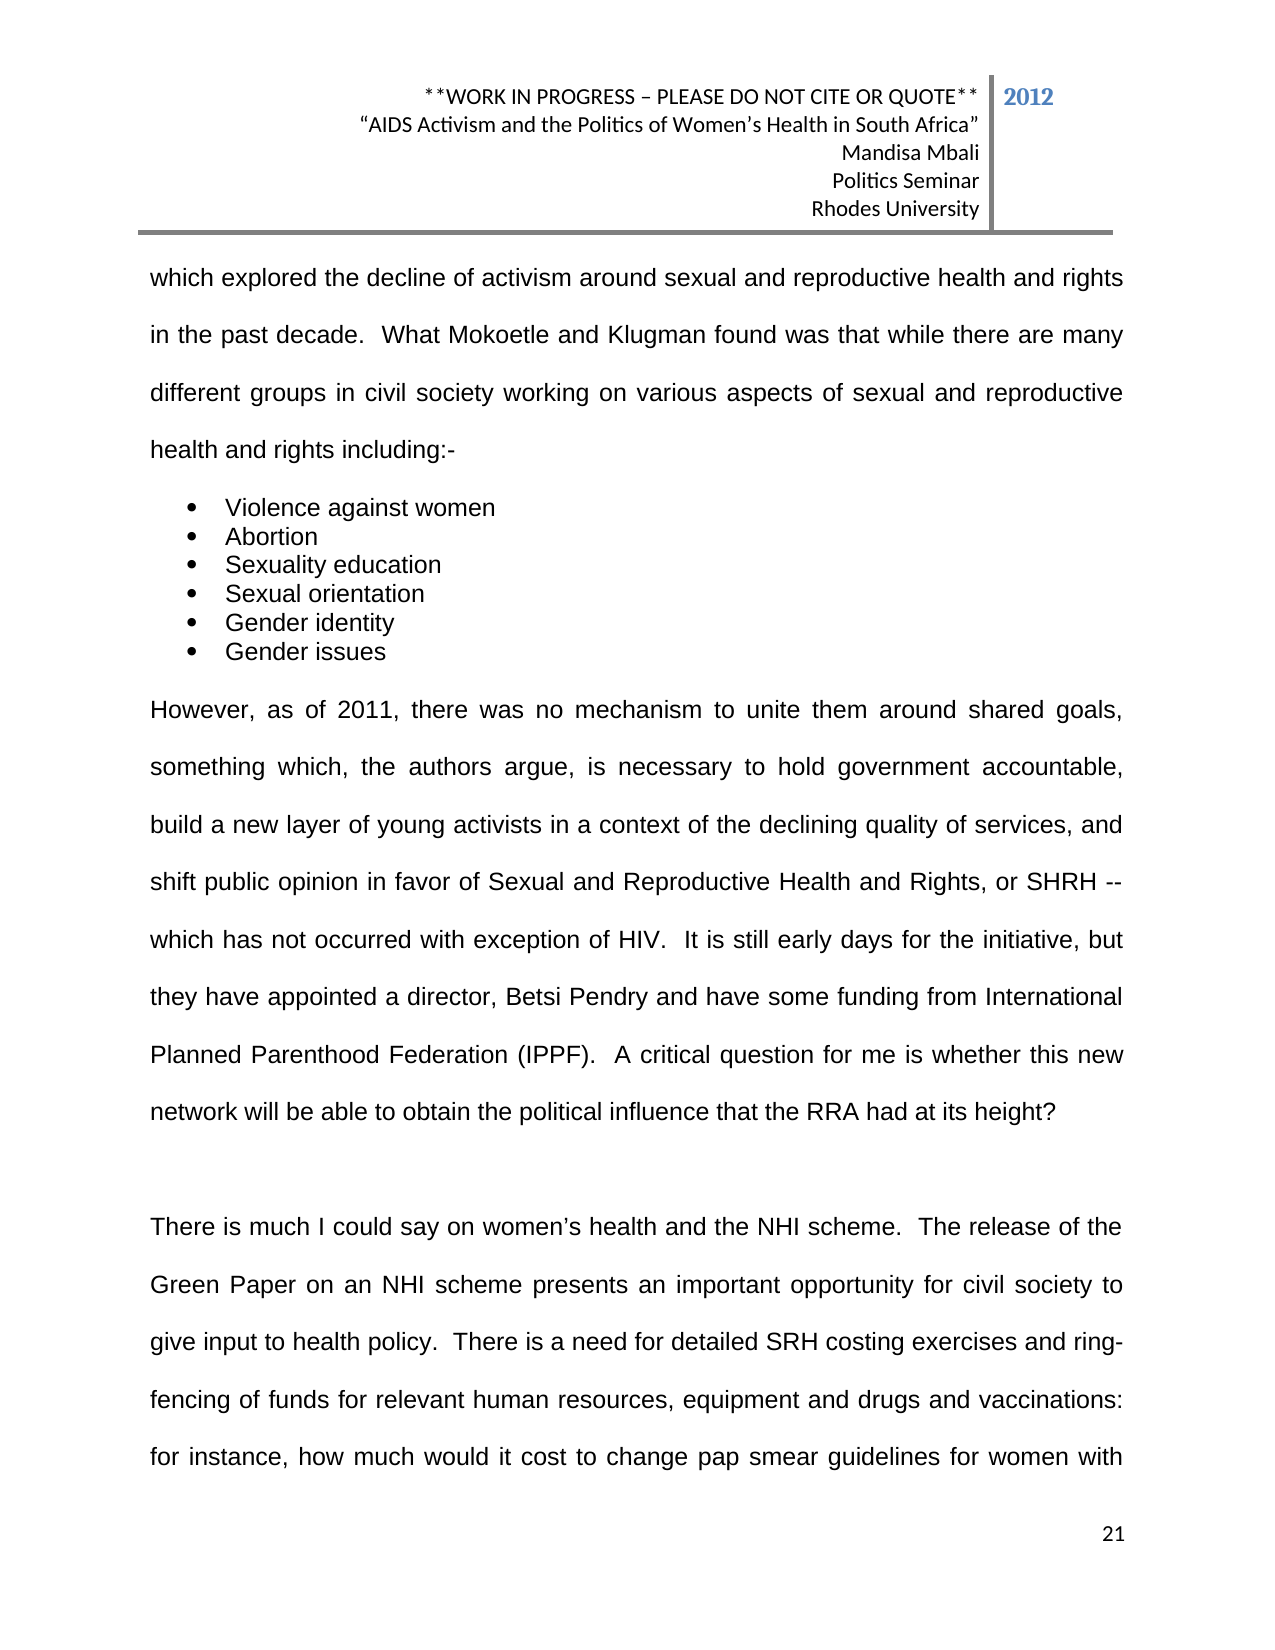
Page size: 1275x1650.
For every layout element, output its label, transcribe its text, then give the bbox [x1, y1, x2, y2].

list Violence against women [187, 493, 1125, 522]
list Sexuality education [187, 551, 1125, 579]
text However, as of 2011, there was no mechanism to unite them around shared goals, something which, the authors argue, is necessary to hold government accountable, build a new layer of young activists in a context of the declining quality of services, and shift public opinion in favor of Sexual and Reproductive Health and Rights, or SHRH -- which has not occurred with exception of HIV. It is still early days for the initiative, but they have appointed a director, Betsi Pendry and have some funding from International Planned Parenthood Federation (IPPF). A critical question for me is whether this new network will be able to obtain the political influence that the RRA had at its height? [150, 695, 1125, 1126]
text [150, 263, 1125, 464]
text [150, 1212, 1125, 1471]
list Gender identity [187, 608, 1125, 637]
list Gender issues [187, 637, 1125, 666]
list Sexual orientation [187, 579, 1125, 608]
list Abortion [187, 522, 1125, 551]
